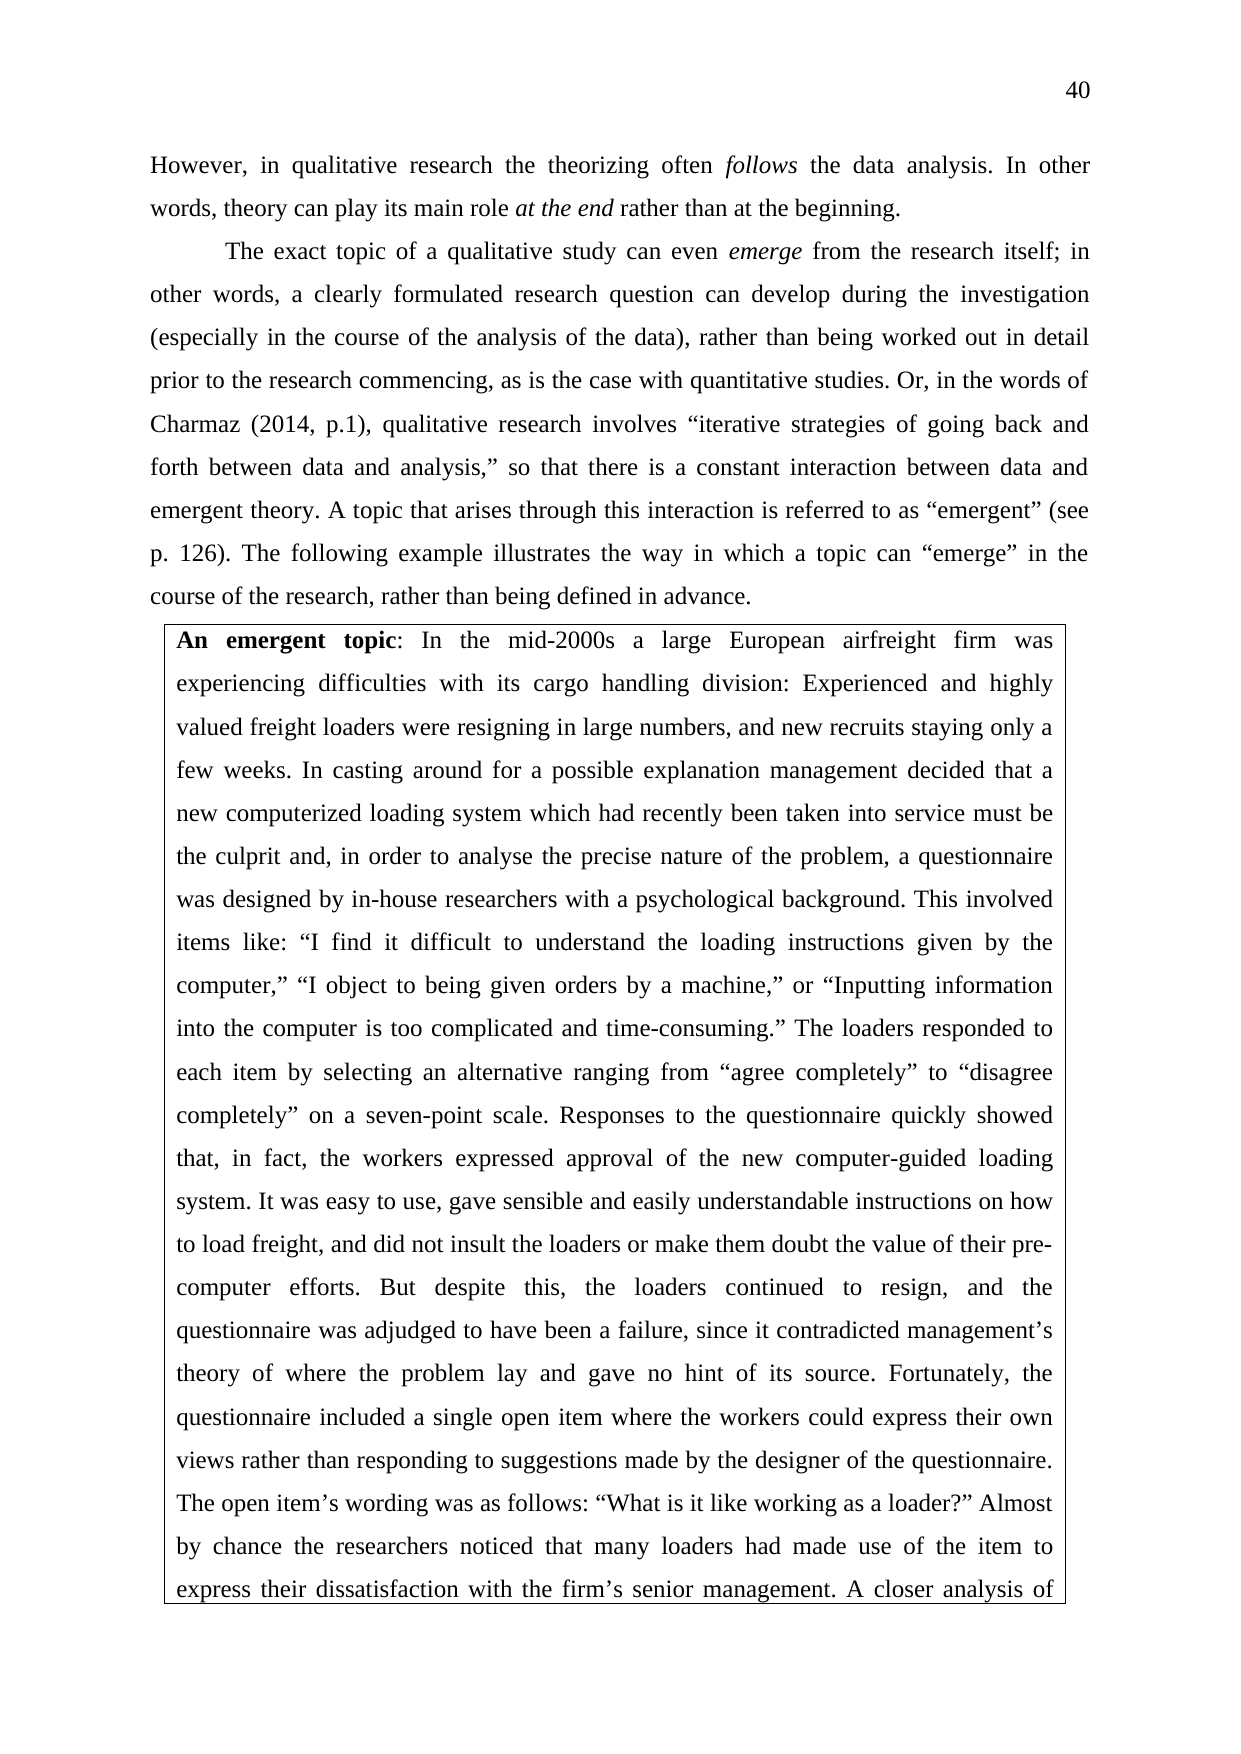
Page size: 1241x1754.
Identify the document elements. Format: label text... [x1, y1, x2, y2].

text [150, 150, 1090, 222]
text The exact topic of a qualitative study can even emerge from the research itself; in other words, a clearly formulated research question can develop during the investigation (especially in the course of the analysis of the data), rather than being worked out in detail prior to the research commencing, as is the case with quantitative studies. Or, in the words of Charmaz (2014, p.1), qualitative research involves “iterative strategies of going back and forth between data and analysis,” so that there is a constant interaction between data and emergent theory. A topic that arises through this interaction is referred to as “emergent” (see p. 126). The following example illustrates the way in which a topic can “emerge” in the course of the research, rather than being defined in advance. [150, 236, 1090, 610]
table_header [165, 625, 1065, 1603]
